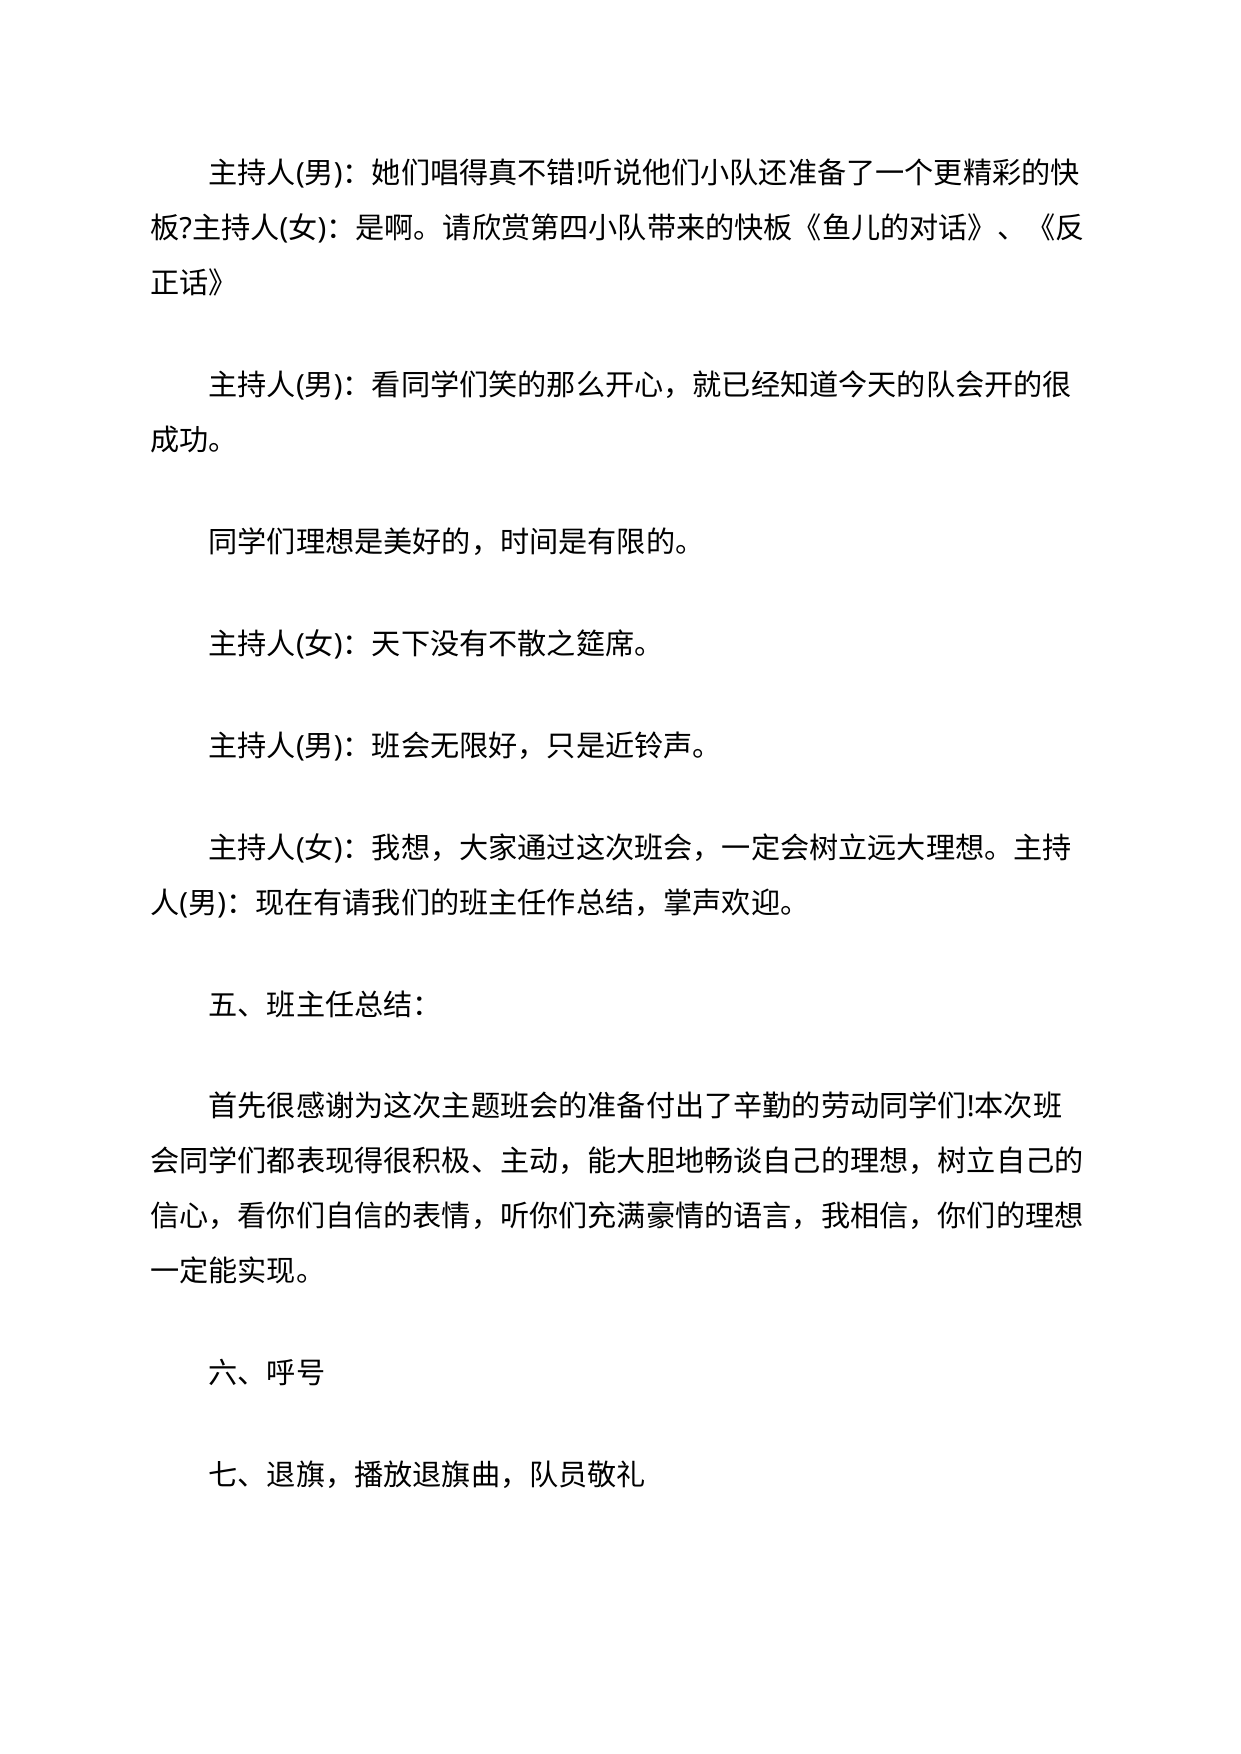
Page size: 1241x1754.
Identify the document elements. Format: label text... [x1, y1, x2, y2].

text 首先很感谢为这次主题班会的准备付出了辛勤的劳动同学们!本次班会同学们都表现得很积极、主动，能大胆地畅谈自己的理想，树立自己的信心，看你们自信的表情，听你们充满豪情的语言，我相信，你们的理想一定能实现。 [150, 1083, 1090, 1290]
text 主持人(男)：看同学们笑的那么开心，就已经知道今天的队会开的很成功。 [150, 362, 1090, 459]
text 主持人(女)：天下没有不散之筵席。 [150, 620, 1090, 663]
text 主持人(女)：我想，大家通过这次班会，一定会树立远大理想。主持人(男)：现在有请我们的班主任作总结，掌声欢迎。 [150, 824, 1090, 922]
text 六、呼号 [150, 1349, 1090, 1392]
text 五、班主任总结： [150, 981, 1090, 1023]
text 同学们理想是美好的，时间是有限的。 [150, 518, 1090, 561]
text 七、退旗，播放退旗曲，队员敬礼 [150, 1451, 1090, 1494]
text 主持人(男)：她们唱得真不错!听说他们小队还准备了一个更精彩的快板?主持人(女)：是啊。请欣赏第四小队带来的快板《鱼儿的对话》、《反正话》 [150, 150, 1090, 302]
text 主持人(男)：班会无限好，只是近铃声。 [150, 722, 1090, 765]
